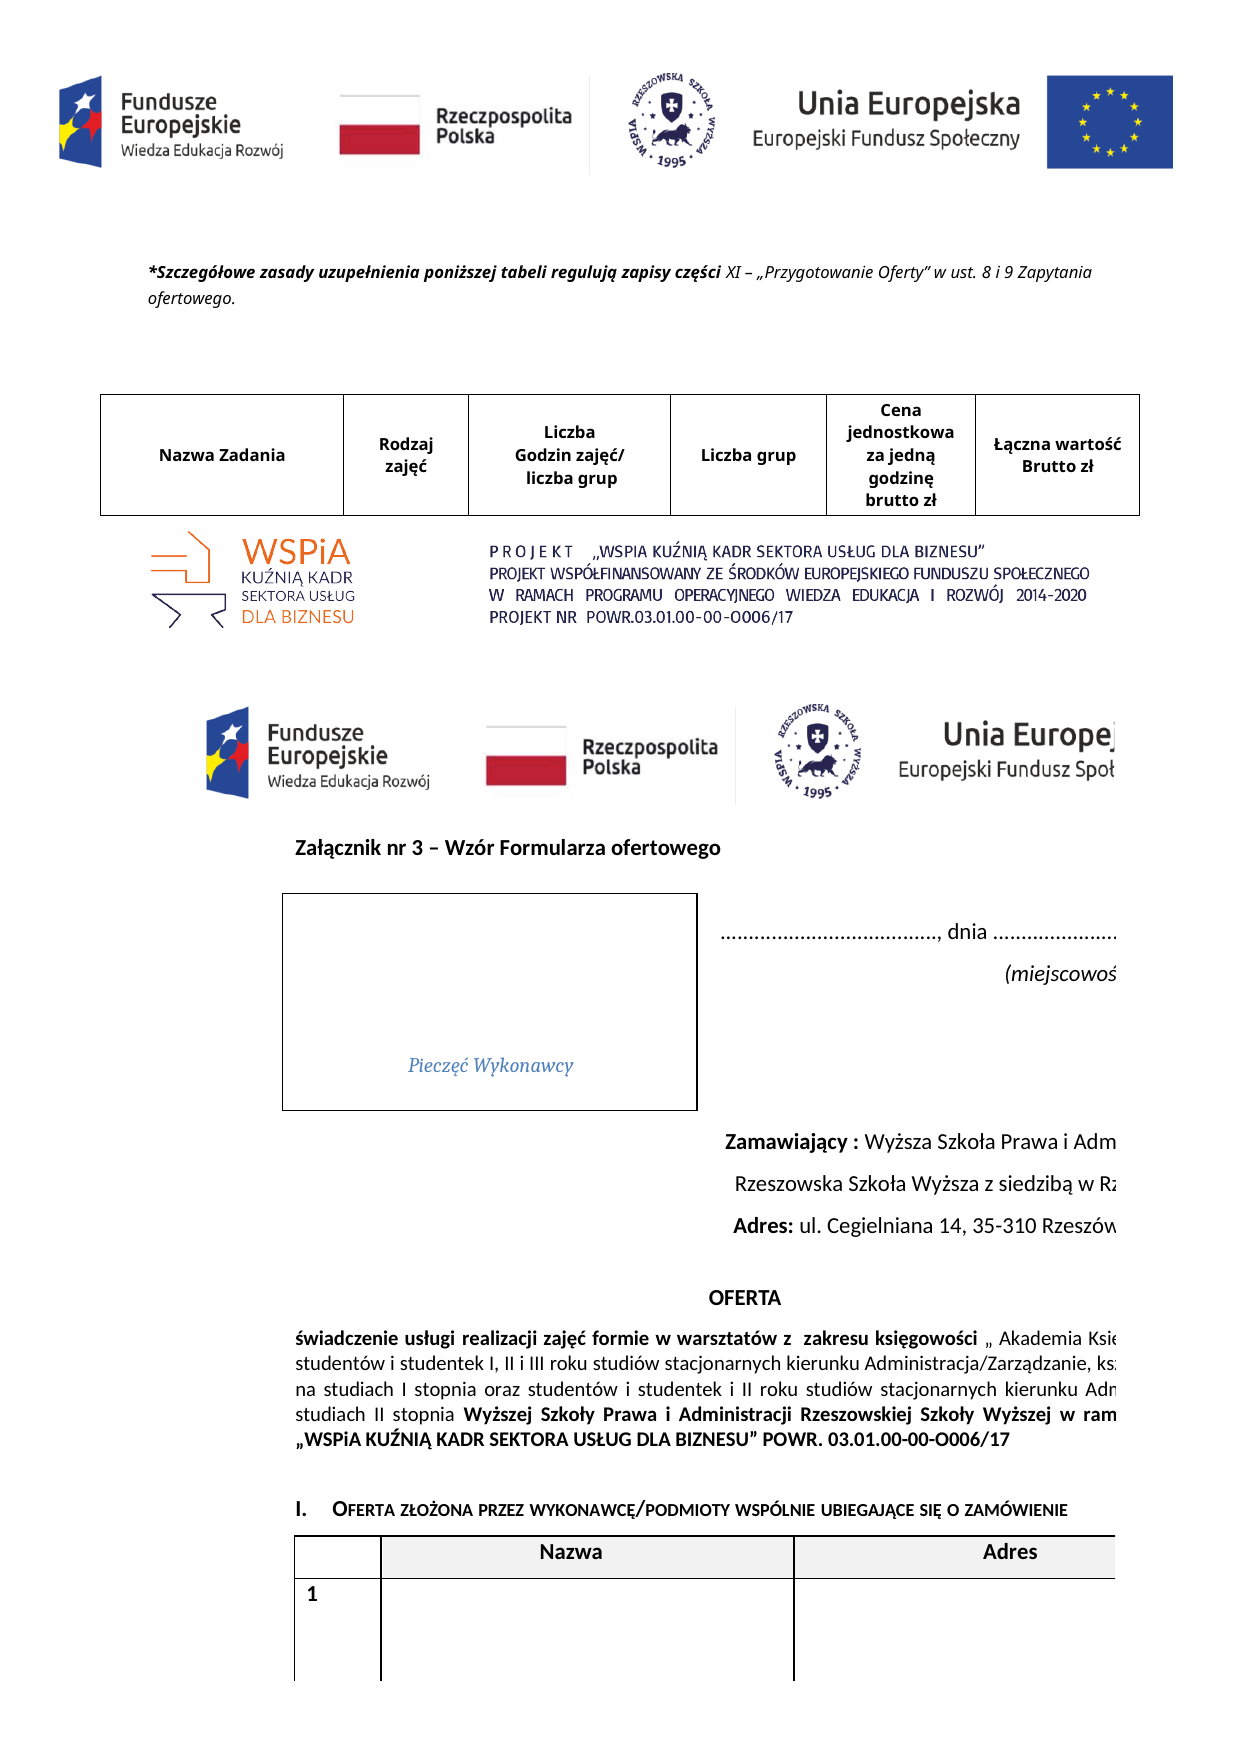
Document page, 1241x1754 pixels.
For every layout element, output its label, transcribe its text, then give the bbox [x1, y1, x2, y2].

picture [59, 73, 1173, 174]
table_header Rodzaj zajęć [344, 395, 468, 515]
picture [147, 523, 1093, 631]
table_header Liczba grup [671, 395, 826, 515]
table_header Łączna wartość Brutto zł [976, 395, 1139, 515]
table_header Nazwa Zadania [101, 395, 343, 515]
table_header Liczba Godzin zajęć/ liczba grup [469, 395, 670, 515]
table_header Cena jednostkowa za jedną godzinę brutto zł [827, 395, 975, 515]
list *Szczegółowe zasady uzupełnienia poniższej tabeli regulują zapisy części XI – „Przygotowanie Oferty” w ust. 8 i 9 Zapytania ofertowego. [148, 261, 1092, 309]
